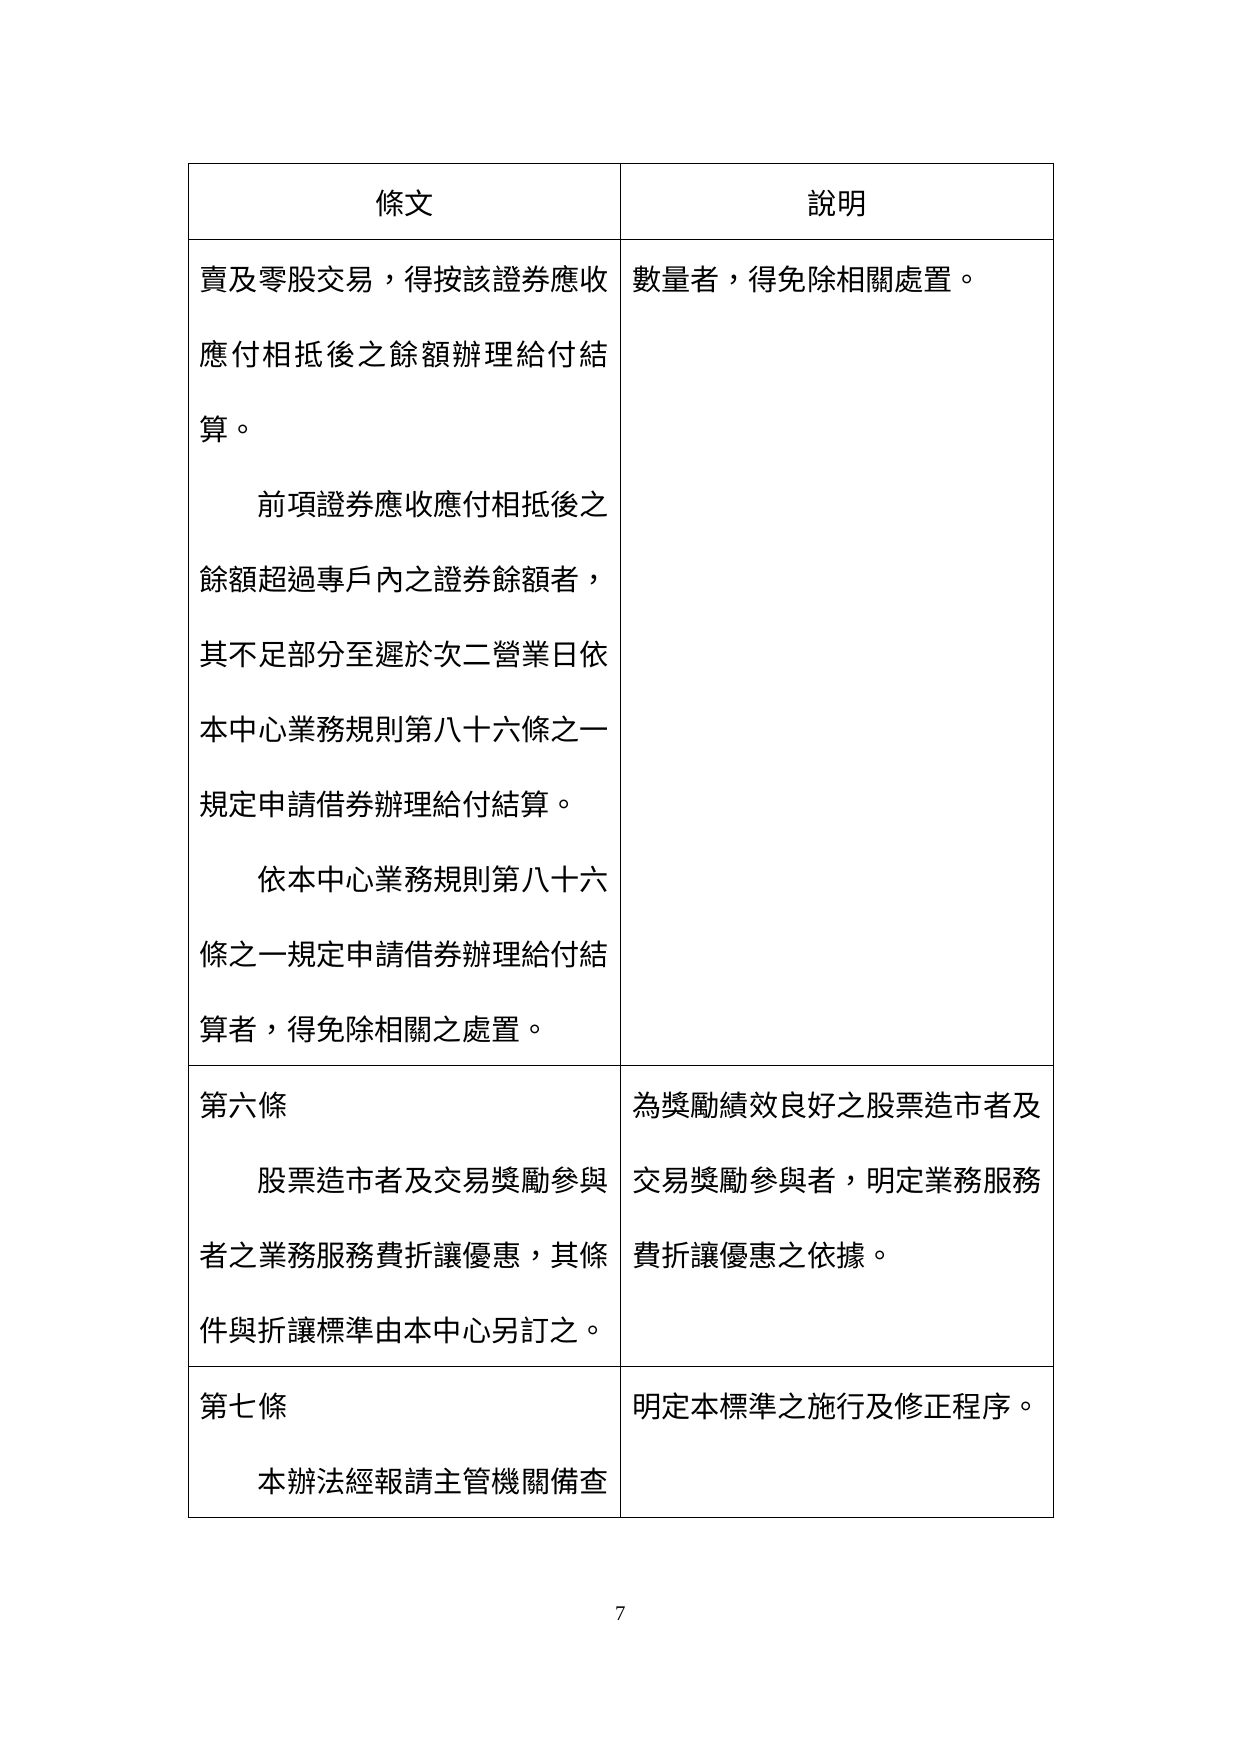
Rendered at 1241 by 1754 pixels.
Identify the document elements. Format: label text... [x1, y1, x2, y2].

table_header 條文 [189, 164, 620, 239]
table_cell 明定本標準之施行及修正程序。 [621, 1367, 1053, 1517]
table_cell 第六條 股票造市者及交易獎勵參與者之業務服務費折讓優惠，其條件與折讓標準由本中心另訂之。 [189, 1066, 620, 1366]
table_cell 為獎勵績效良好之股票造市者及交易獎勵參與者，明定業務服務費折讓優惠之依據。 [621, 1066, 1053, 1366]
table_cell 第七條 本辦法經報請主管機關備查後公告實施，修正時亦同。 [189, 1367, 620, 1517]
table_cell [621, 240, 1053, 1065]
table_header 說明 [621, 164, 1053, 239]
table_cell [189, 240, 620, 1065]
